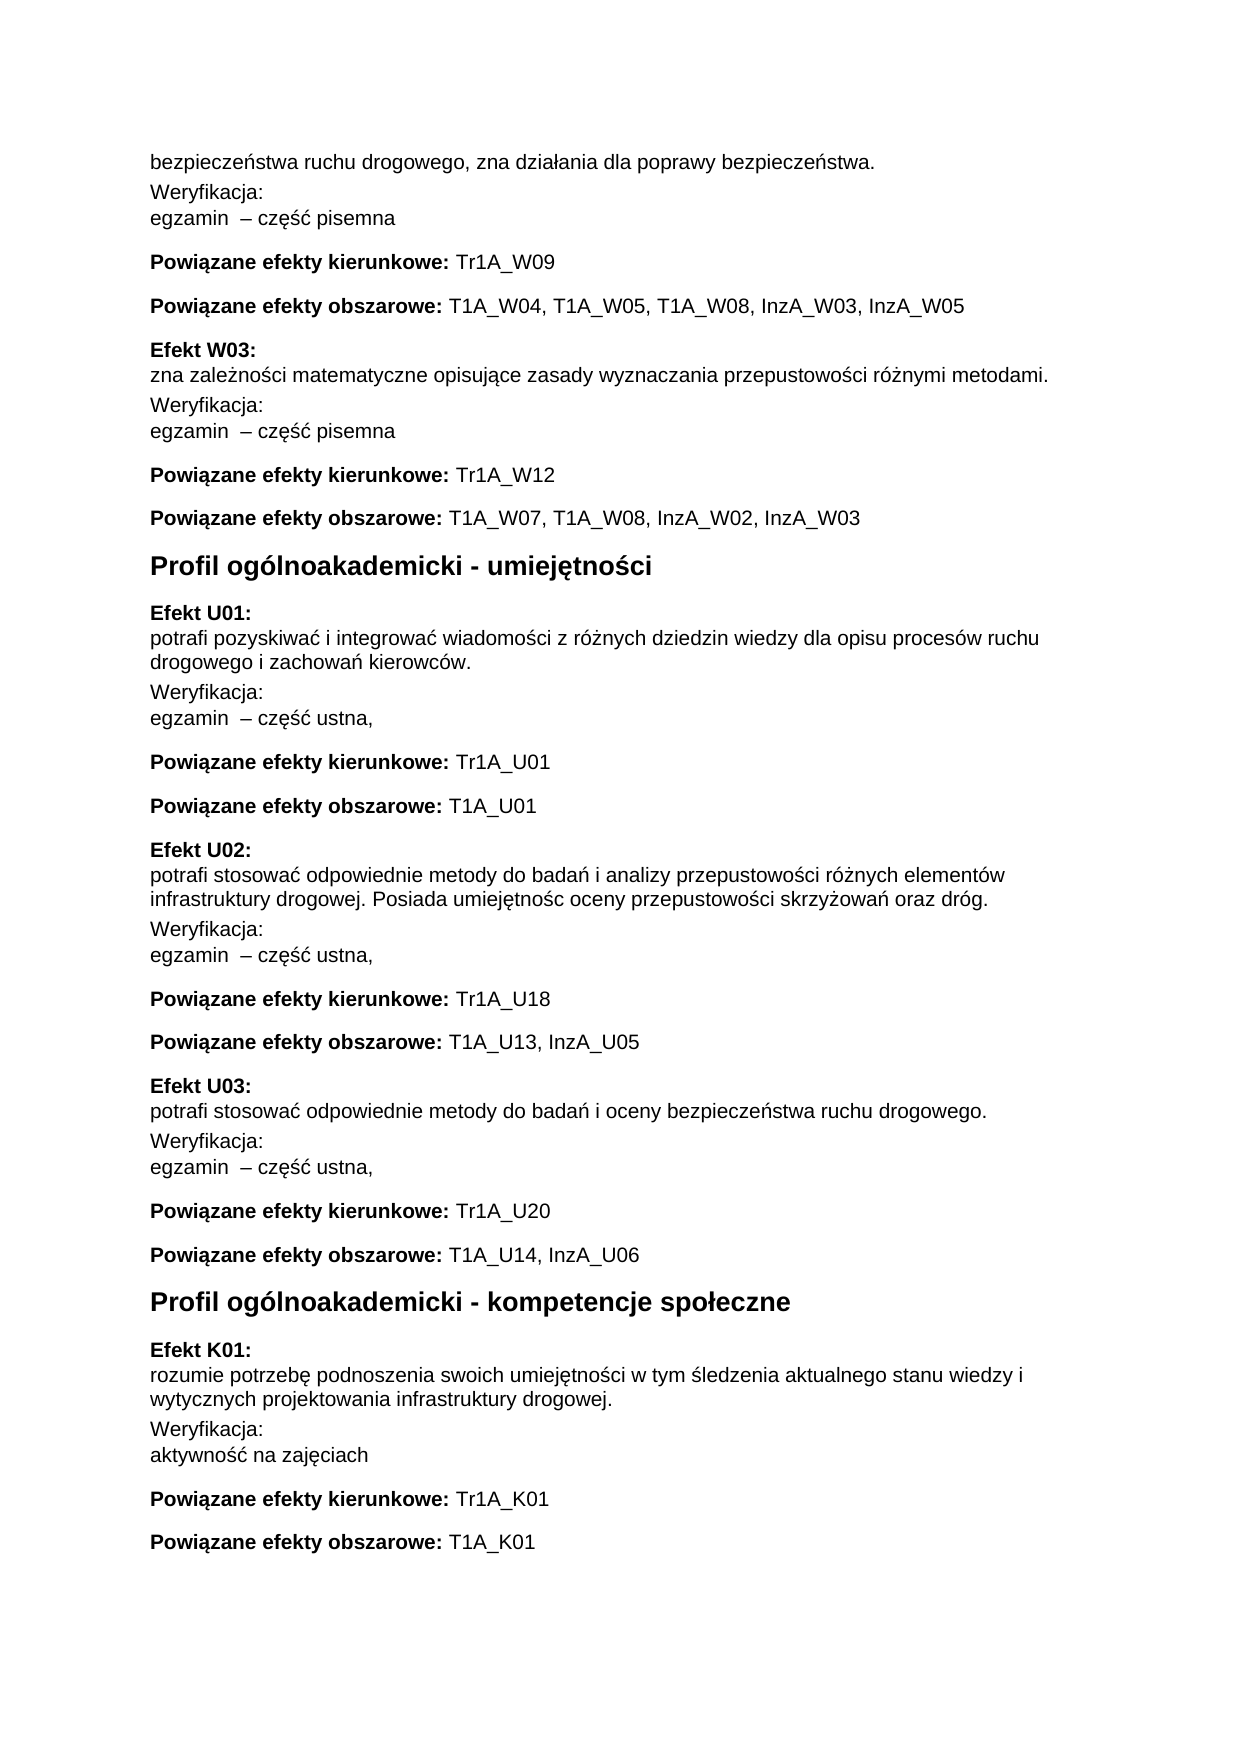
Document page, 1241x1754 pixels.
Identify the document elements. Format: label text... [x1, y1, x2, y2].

text egzamin – część ustna, [150, 706, 1090, 730]
text Efekt W03: [150, 337, 1090, 361]
text Powiązane efekty kierunkowe: Tr1A_W09 [150, 250, 1090, 274]
text egzamin – część ustna, [150, 1155, 1090, 1179]
text Efekt U01: [150, 601, 1090, 625]
text Weryfikacja: [150, 393, 1090, 417]
text Powiązane efekty obszarowe: T1A_U13, InzA_U05 [150, 1030, 1090, 1054]
text Powiązane efekty kierunkowe: Tr1A_W12 [150, 462, 1090, 486]
text egzamin – część pisemna [150, 206, 1090, 230]
text egzamin – część ustna, [150, 943, 1090, 967]
text Efekt U03: [150, 1074, 1090, 1098]
text Weryfikacja: [150, 180, 1090, 204]
text Weryfikacja: [150, 917, 1090, 941]
text Powiązane efekty kierunkowe: Tr1A_U18 [150, 986, 1090, 1010]
text aktywność na zajęciach [150, 1443, 1090, 1467]
text Powiązane efekty obszarowe: T1A_W07, T1A_W08, InzA_W02, InzA_W03 [150, 506, 1090, 530]
text potrafi stosować odpowiednie metody do badań i oceny bezpieczeństwa ruchu drogowego. [150, 1099, 1090, 1123]
text egzamin – część pisemna [150, 419, 1090, 443]
text Powiązane efekty obszarowe: T1A_U01 [150, 794, 1090, 818]
subtitle Profil ogólnoakademicki - kompetencje społeczne [150, 1286, 1090, 1318]
text Weryfikacja: [150, 1129, 1090, 1153]
text Powiązane efekty obszarowe: T1A_U14, InzA_U06 [150, 1243, 1090, 1267]
text Powiązane efekty obszarowe: T1A_W04, T1A_W05, T1A_W08, InzA_W03, InzA_W05 [150, 294, 1090, 318]
text Efekt U02: [150, 837, 1090, 861]
text zna zależności matematyczne opisujące zasady wyznaczania przepustowości różnymi metodami. [150, 362, 1090, 386]
subtitle Profil ogólnoakademicki - umiejętności [150, 550, 1090, 581]
text Powiązane efekty kierunkowe: Tr1A_U01 [150, 750, 1090, 774]
text Powiązane efekty kierunkowe: Tr1A_K01 [150, 1486, 1090, 1510]
text Powiązane efekty obszarowe: T1A_K01 [150, 1530, 1090, 1554]
text potrafi pozyskiwać i integrować wiadomości z różnych dziedzin wiedzy dla opisu procesów ruchu drogowego i zachowań kierowców. [150, 626, 1090, 674]
text Efekt K01: [150, 1337, 1090, 1361]
text potrafi stosować odpowiednie metody do badań i analizy przepustowości różnych elementów infrastruktury drogowej. Posiada umiejętnośc oceny przepustowości skrzyżowań oraz dróg. [150, 862, 1090, 910]
text rozumie potrzebę podnoszenia swoich umiejętności w tym śledzenia aktualnego stanu wiedzy i wytycznych projektowania infrastruktury drogowej. [150, 1362, 1090, 1410]
text Weryfikacja: [150, 1417, 1090, 1441]
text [150, 150, 1090, 174]
text Weryfikacja: [150, 680, 1090, 704]
text Powiązane efekty kierunkowe: Tr1A_U20 [150, 1199, 1090, 1223]
